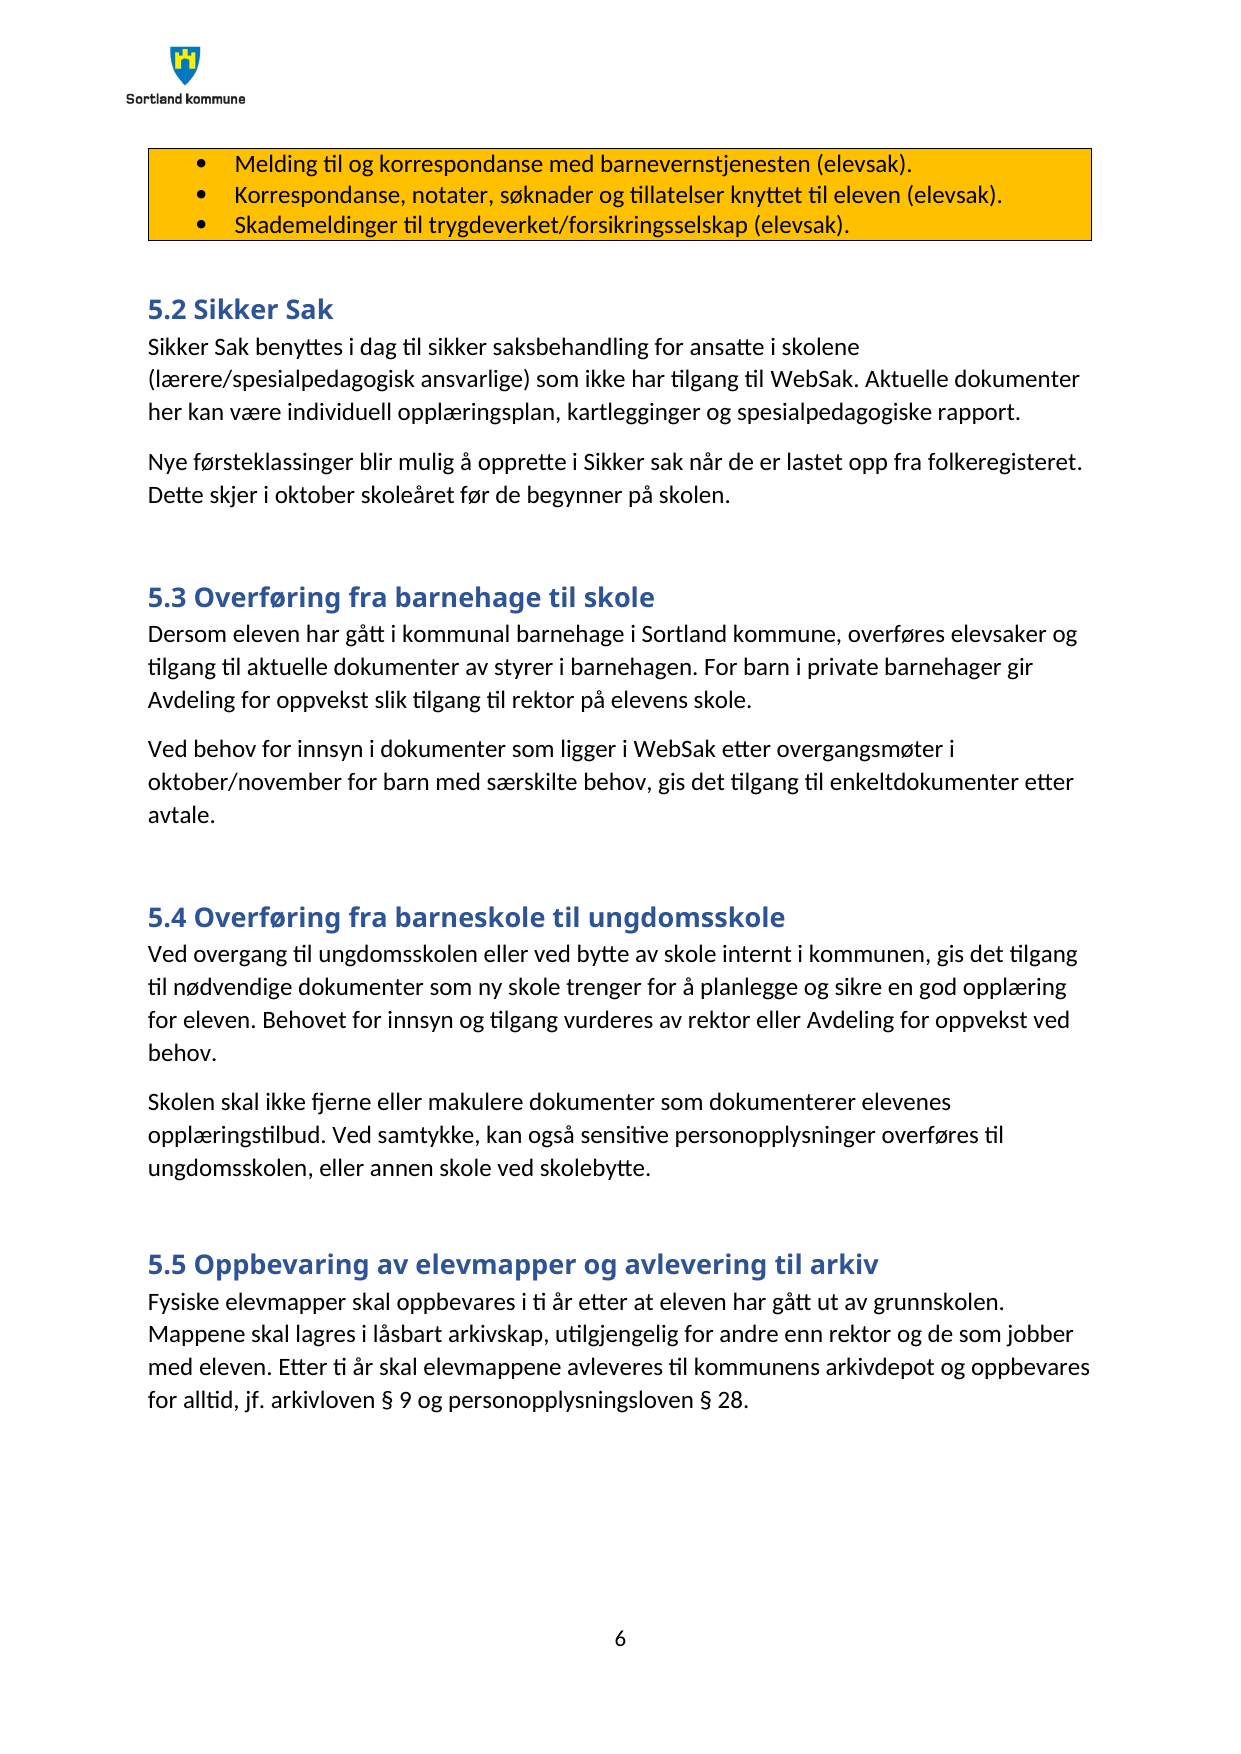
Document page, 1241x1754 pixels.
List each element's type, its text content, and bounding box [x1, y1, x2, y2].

picture [110, 40, 264, 126]
text Ved overgang til ungdomsskolen eller ved bytte av skole internt i kommunen, gis det tilgang til nødvendige dokumenter som ny skole trenger for å planlegge og sikre en god opplæring for eleven. Behovet for innsyn og tilgang vurderes av rektor eller Avdeling for oppvekst ved behov. [148, 938, 1093, 1067]
text Fysiske elevmapper skal oppbevares i ti år etter at eleven har gått ut av grunnskolen. Mappene skal lagres i låsbart arkivskap, utilgjengelig for andre enn rektor og de som jobber med eleven. Etter ti år skal elevmappene avleveres til kommunens arkivdepot og oppbevares for alltid, jf. arkivloven § 9 og personopplysningsloven § 28. [148, 1286, 1093, 1415]
text Skolen skal ikke fjerne eller makulere dokumenter som dokumenterer elevenes opplæringstilbud. Ved samtykke, kan også sensitive personopplysninger overføres til ungdomsskolen, eller annen skole ved skolebytte. [148, 1086, 1093, 1183]
text Ved behov for innsyn i dokumenter som ligger i WebSak etter overgangsmøter i oktober/november for barn med særskilte behov, gis det tilgang til enkeltdokumenter etter avtale. [148, 733, 1093, 830]
subtitle 5.4 Overføring fra barneskole til ungdomsskole [148, 898, 1093, 935]
subtitle 5.5 Oppbevaring av elevmapper og avlevering til arkiv [148, 1246, 1093, 1283]
text Dersom eleven har gått i kommunal barnehage i Sortland kommune, overføres elevsaker og tilgang til aktuelle dokumenter av styrer i barnehagen. For barn i private barnehager gir Avdeling for oppvekst slik tilgang til rektor på elevens skole. [148, 618, 1093, 714]
text Sikker Sak benyttes i dag til sikker saksbehandling for ansatte i skolene (lærere/spesialpedagogisk ansvarlige) som ikke har tilgang til WebSak. Aktuelle dokumenter her kan være individuell opplæringsplan, kartlegginger og spesialpedagogiske rapport. [148, 331, 1093, 427]
subtitle 5.3 Overføring fra barnehage til skole [148, 578, 1093, 615]
text Nye førsteklassinger blir mulig å opprette i Sikker sak når de er lastet opp fra folkeregisteret. Dette skjer i oktober skoleåret før de begynner på skolen. [148, 446, 1093, 509]
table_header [149, 149, 1091, 240]
subtitle 5.2 Sikker Sak [148, 291, 1093, 328]
